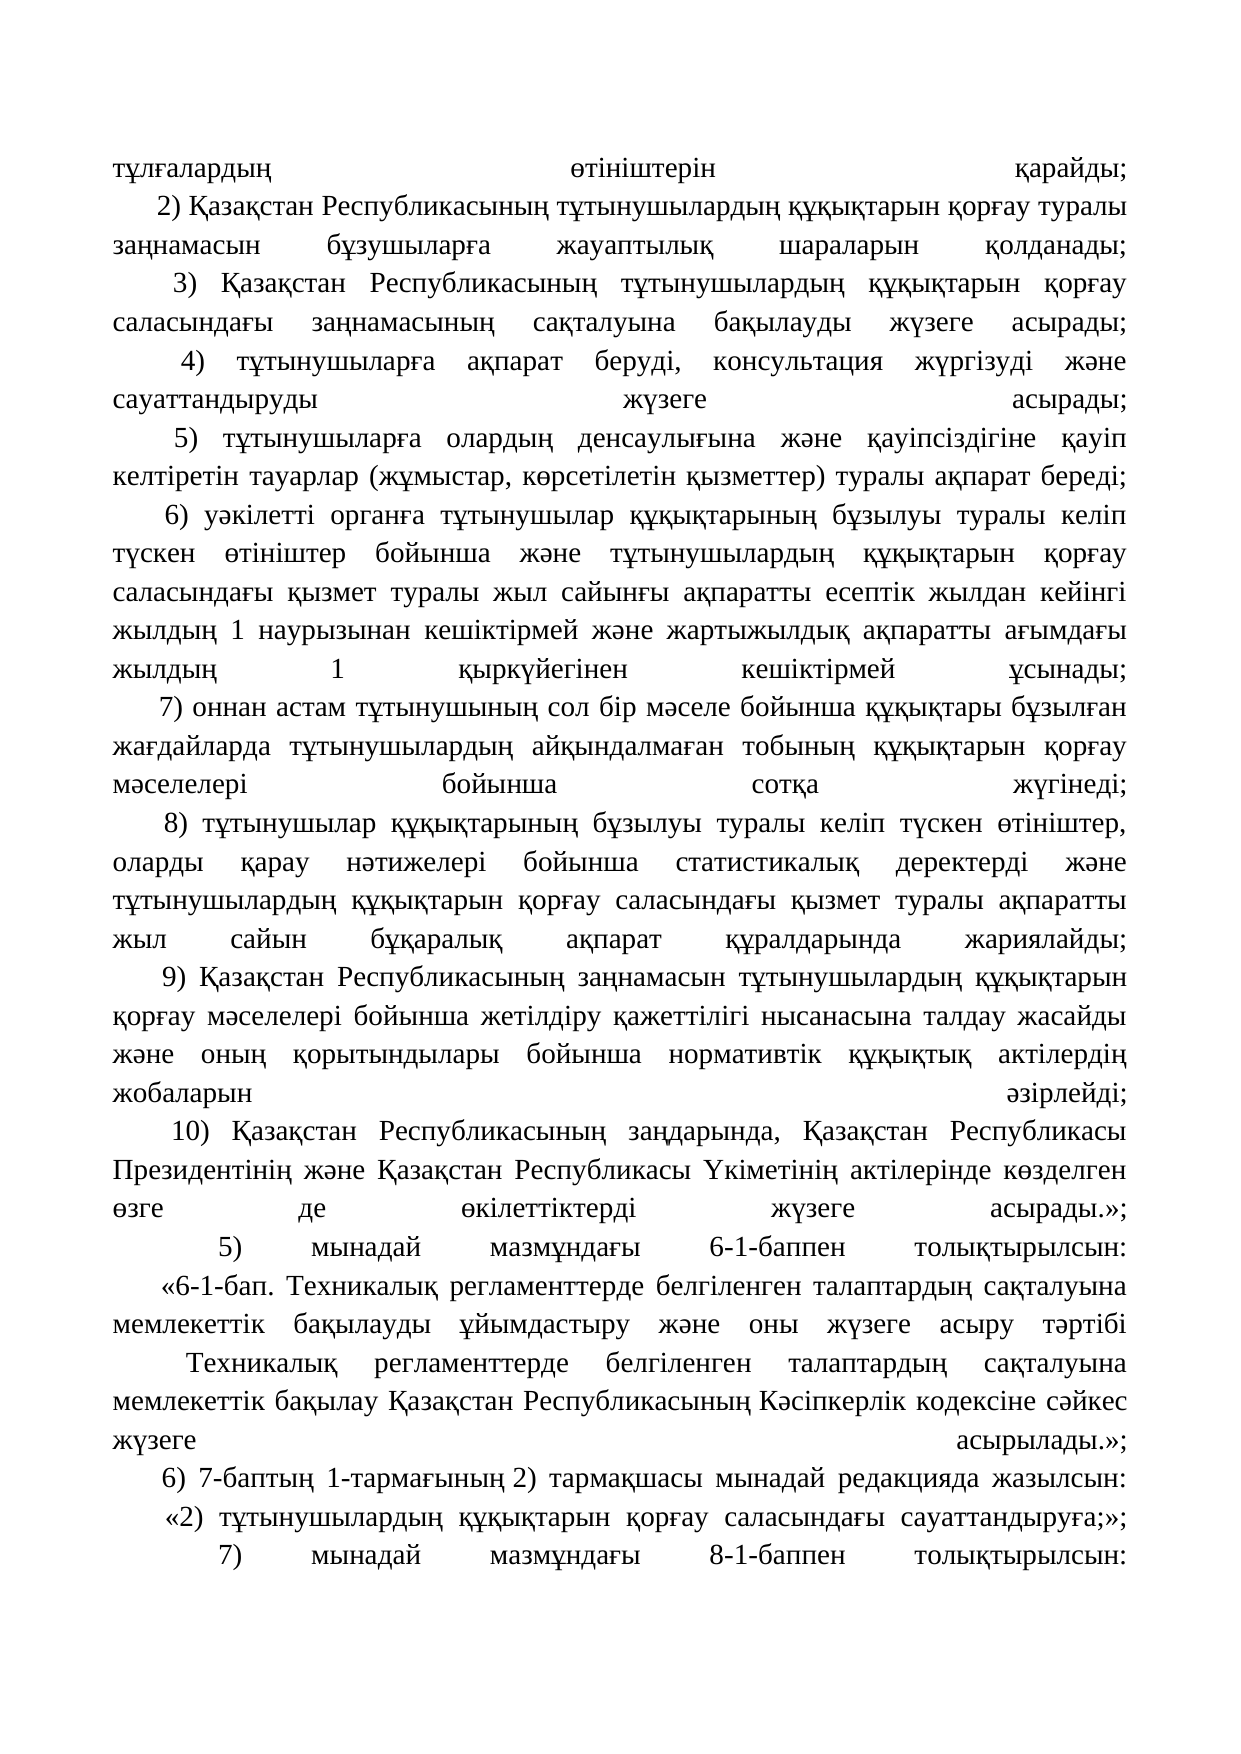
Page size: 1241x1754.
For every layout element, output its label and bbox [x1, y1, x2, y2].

text [112, 150, 1128, 1571]
